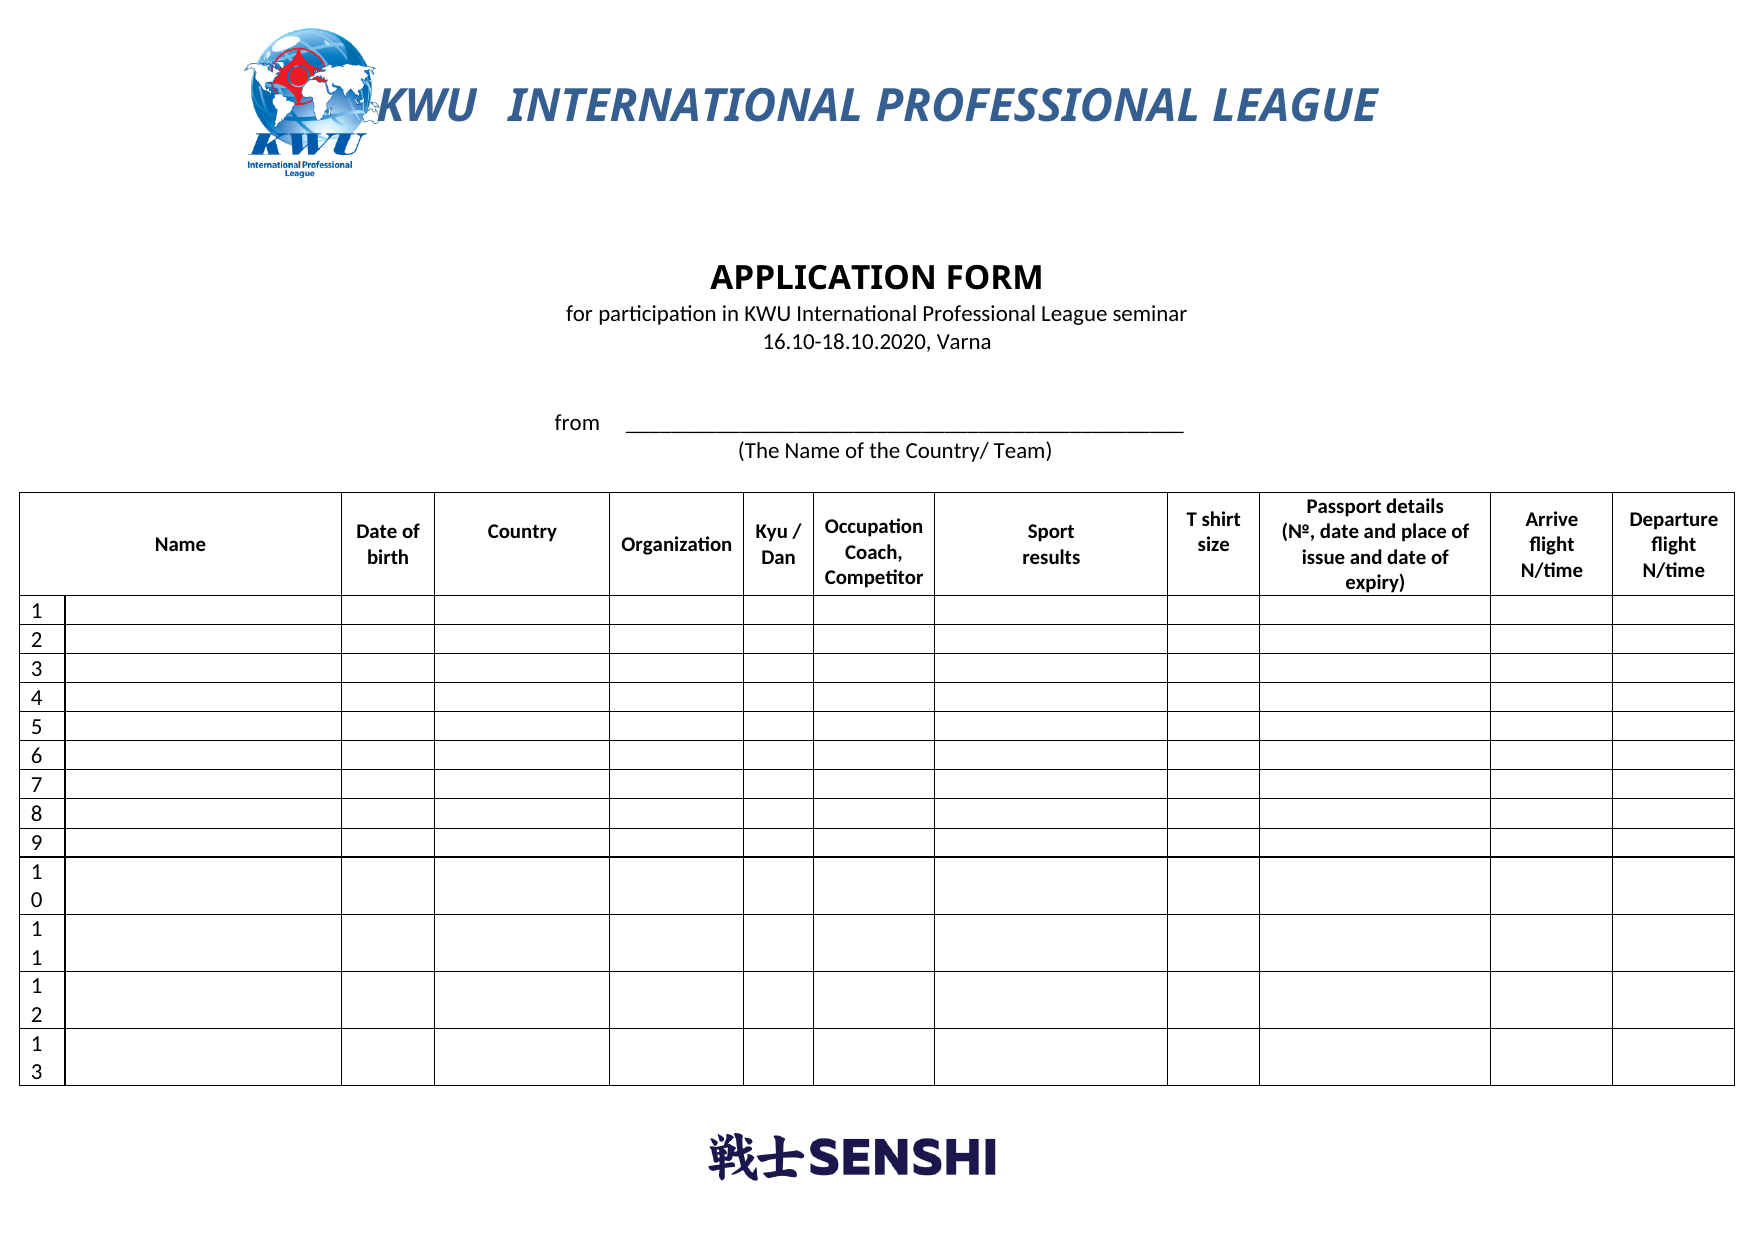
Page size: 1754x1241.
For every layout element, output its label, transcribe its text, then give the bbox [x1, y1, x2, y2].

table_cell [435, 741, 609, 769]
table_cell [814, 770, 934, 798]
table_cell [66, 625, 341, 653]
table_cell [1260, 829, 1490, 856]
table_cell [1168, 712, 1259, 740]
table_cell [342, 712, 434, 740]
text from _________________________________________________ [148, 408, 1606, 436]
table_header T shirt size [1168, 493, 1259, 595]
table_cell 11 [20, 915, 64, 971]
table_cell [435, 972, 609, 1028]
table_cell [66, 741, 341, 769]
table_cell [814, 1029, 934, 1085]
table_cell [1613, 829, 1734, 856]
table_header Departure flight N/time [1613, 493, 1734, 595]
table_cell [1491, 858, 1612, 913]
table_cell [814, 829, 934, 856]
table_cell [1491, 654, 1612, 682]
table_cell [342, 741, 434, 769]
table_header Kyu / Dan [744, 493, 813, 595]
table_cell [342, 972, 434, 1028]
table_cell 12 [20, 972, 64, 1028]
table_cell [610, 741, 743, 769]
table_cell [1613, 712, 1734, 740]
text for participation in KWU International Professional League seminar [148, 299, 1606, 327]
table_cell [342, 915, 434, 971]
table_cell [744, 654, 813, 682]
table_cell 8 [20, 799, 64, 827]
table_cell [1613, 972, 1734, 1028]
table_cell 1 [20, 596, 64, 624]
table_cell [66, 1029, 341, 1085]
table_cell [744, 741, 813, 769]
table_cell [66, 858, 341, 913]
table_cell [1260, 858, 1490, 913]
table_cell [610, 799, 743, 827]
table_cell [814, 799, 934, 827]
table_cell [1168, 972, 1259, 1028]
table_cell [1491, 596, 1612, 624]
table_cell [1491, 915, 1612, 971]
table_cell [66, 596, 341, 624]
table_cell [935, 915, 1167, 971]
table_cell [935, 683, 1167, 711]
table_cell [935, 972, 1167, 1028]
table_cell [66, 972, 341, 1028]
table_cell [744, 1029, 813, 1085]
table_cell [935, 1029, 1167, 1085]
table_cell [435, 683, 609, 711]
table_header Passport details (№, date and place of issue and date of expiry) [1260, 493, 1490, 595]
table_header Occupation Coach, Competitor [814, 493, 934, 595]
table_cell [1260, 1029, 1490, 1085]
table_cell [1168, 683, 1259, 711]
table_cell [610, 770, 743, 798]
table_cell [1260, 654, 1490, 682]
table_cell [66, 799, 341, 827]
table_cell [1168, 799, 1259, 827]
table_cell [1260, 770, 1490, 798]
table_cell [1168, 625, 1259, 653]
table_cell [1168, 741, 1259, 769]
table_cell [610, 654, 743, 682]
table_cell [935, 770, 1167, 798]
table_cell [66, 829, 341, 856]
table_cell [814, 915, 934, 971]
table_cell [1168, 596, 1259, 624]
table_cell [342, 625, 434, 653]
table_cell [744, 858, 813, 913]
table_cell [610, 712, 743, 740]
table_header Country [435, 493, 609, 595]
table_cell [1260, 683, 1490, 711]
table_cell [1260, 741, 1490, 769]
table_cell [1260, 596, 1490, 624]
table_cell [435, 915, 609, 971]
table_cell [342, 770, 434, 798]
table_cell [1168, 654, 1259, 682]
table_cell [1613, 741, 1734, 769]
table_cell [1613, 596, 1734, 624]
table_cell [435, 712, 609, 740]
table_cell [610, 972, 743, 1028]
table_cell [1491, 972, 1612, 1028]
table_cell [814, 741, 934, 769]
table_cell [610, 683, 743, 711]
text (The Name of the Country/ Team) [664, 436, 1606, 464]
table_cell [435, 829, 609, 856]
table_cell [1260, 972, 1490, 1028]
table_cell [814, 858, 934, 913]
table_cell [342, 1029, 434, 1085]
table_cell [744, 972, 813, 1028]
table_cell [1168, 915, 1259, 971]
table_cell [935, 741, 1167, 769]
table_cell [342, 683, 434, 711]
table_cell [935, 625, 1167, 653]
table_cell [935, 654, 1167, 682]
table_cell [814, 596, 934, 624]
table_cell [1491, 625, 1612, 653]
table_cell 13 [20, 1029, 64, 1085]
table_cell [1491, 770, 1612, 798]
table_cell 2 [20, 625, 64, 653]
table_cell [814, 712, 934, 740]
table_cell [1613, 915, 1734, 971]
table_cell [1260, 915, 1490, 971]
table_header Date of birth [342, 493, 434, 595]
table_cell [435, 1029, 609, 1085]
table_cell [610, 858, 743, 913]
table_cell [1491, 1029, 1612, 1085]
table_cell [744, 829, 813, 856]
table_cell [814, 654, 934, 682]
table_cell [610, 915, 743, 971]
table_cell [342, 858, 434, 913]
table_cell 9 [20, 829, 64, 856]
table_cell [66, 712, 341, 740]
table_cell [1613, 858, 1734, 913]
table_cell [342, 799, 434, 827]
table_cell 5 [20, 712, 64, 740]
table_cell [935, 799, 1167, 827]
table_cell [610, 829, 743, 856]
text APPLICATION FORM [148, 254, 1606, 299]
table_cell [610, 596, 743, 624]
table_cell [744, 712, 813, 740]
table_cell [1613, 799, 1734, 827]
table_cell [935, 858, 1167, 913]
table_cell [814, 683, 934, 711]
table_cell [1613, 683, 1734, 711]
table_cell [435, 596, 609, 624]
table_header Arrive flight N/time [1491, 493, 1612, 595]
table_cell [1491, 829, 1612, 856]
table_cell [435, 625, 609, 653]
table_cell [1491, 712, 1612, 740]
table_cell 7 [20, 770, 64, 798]
table_cell [744, 596, 813, 624]
table_cell 3 [20, 654, 64, 682]
table_cell [744, 625, 813, 653]
table_cell [1613, 1029, 1734, 1085]
table_cell [610, 1029, 743, 1085]
table_header Sport results [935, 493, 1167, 595]
table_cell [1260, 799, 1490, 827]
table_cell [1613, 770, 1734, 798]
text 16.10-18.10.2020, Varna [148, 327, 1606, 355]
table_cell [66, 770, 341, 798]
table_cell [1260, 625, 1490, 653]
table_cell 6 [20, 741, 64, 769]
table_header Name [20, 493, 341, 595]
table_cell [744, 799, 813, 827]
table_cell [1613, 654, 1734, 682]
table_cell [66, 683, 341, 711]
table_cell [935, 829, 1167, 856]
table_cell [435, 654, 609, 682]
table_cell [744, 683, 813, 711]
table_header Organization [610, 493, 743, 595]
table_cell [435, 770, 609, 798]
table_cell [814, 625, 934, 653]
table_cell [66, 915, 341, 971]
table_cell [1168, 1029, 1259, 1085]
picture [638, 1097, 1084, 1219]
table_cell 4 [20, 683, 64, 711]
table_cell [744, 915, 813, 971]
table_cell [1168, 858, 1259, 913]
table_cell [1491, 741, 1612, 769]
table_cell [1260, 712, 1490, 740]
table_cell [1491, 799, 1612, 827]
table_cell [1491, 683, 1612, 711]
table_cell [814, 972, 934, 1028]
table_cell [342, 596, 434, 624]
table_cell [342, 829, 434, 856]
table_cell [1168, 829, 1259, 856]
table_cell [342, 654, 434, 682]
table_cell [1613, 625, 1734, 653]
table_cell [1168, 770, 1259, 798]
picture [243, 28, 380, 178]
table_cell [435, 858, 609, 913]
table_cell [610, 625, 743, 653]
table_cell [744, 770, 813, 798]
table_cell [435, 799, 609, 827]
table_cell [66, 654, 341, 682]
table_cell [935, 596, 1167, 624]
table_cell [935, 712, 1167, 740]
table_cell 10 [20, 858, 64, 913]
